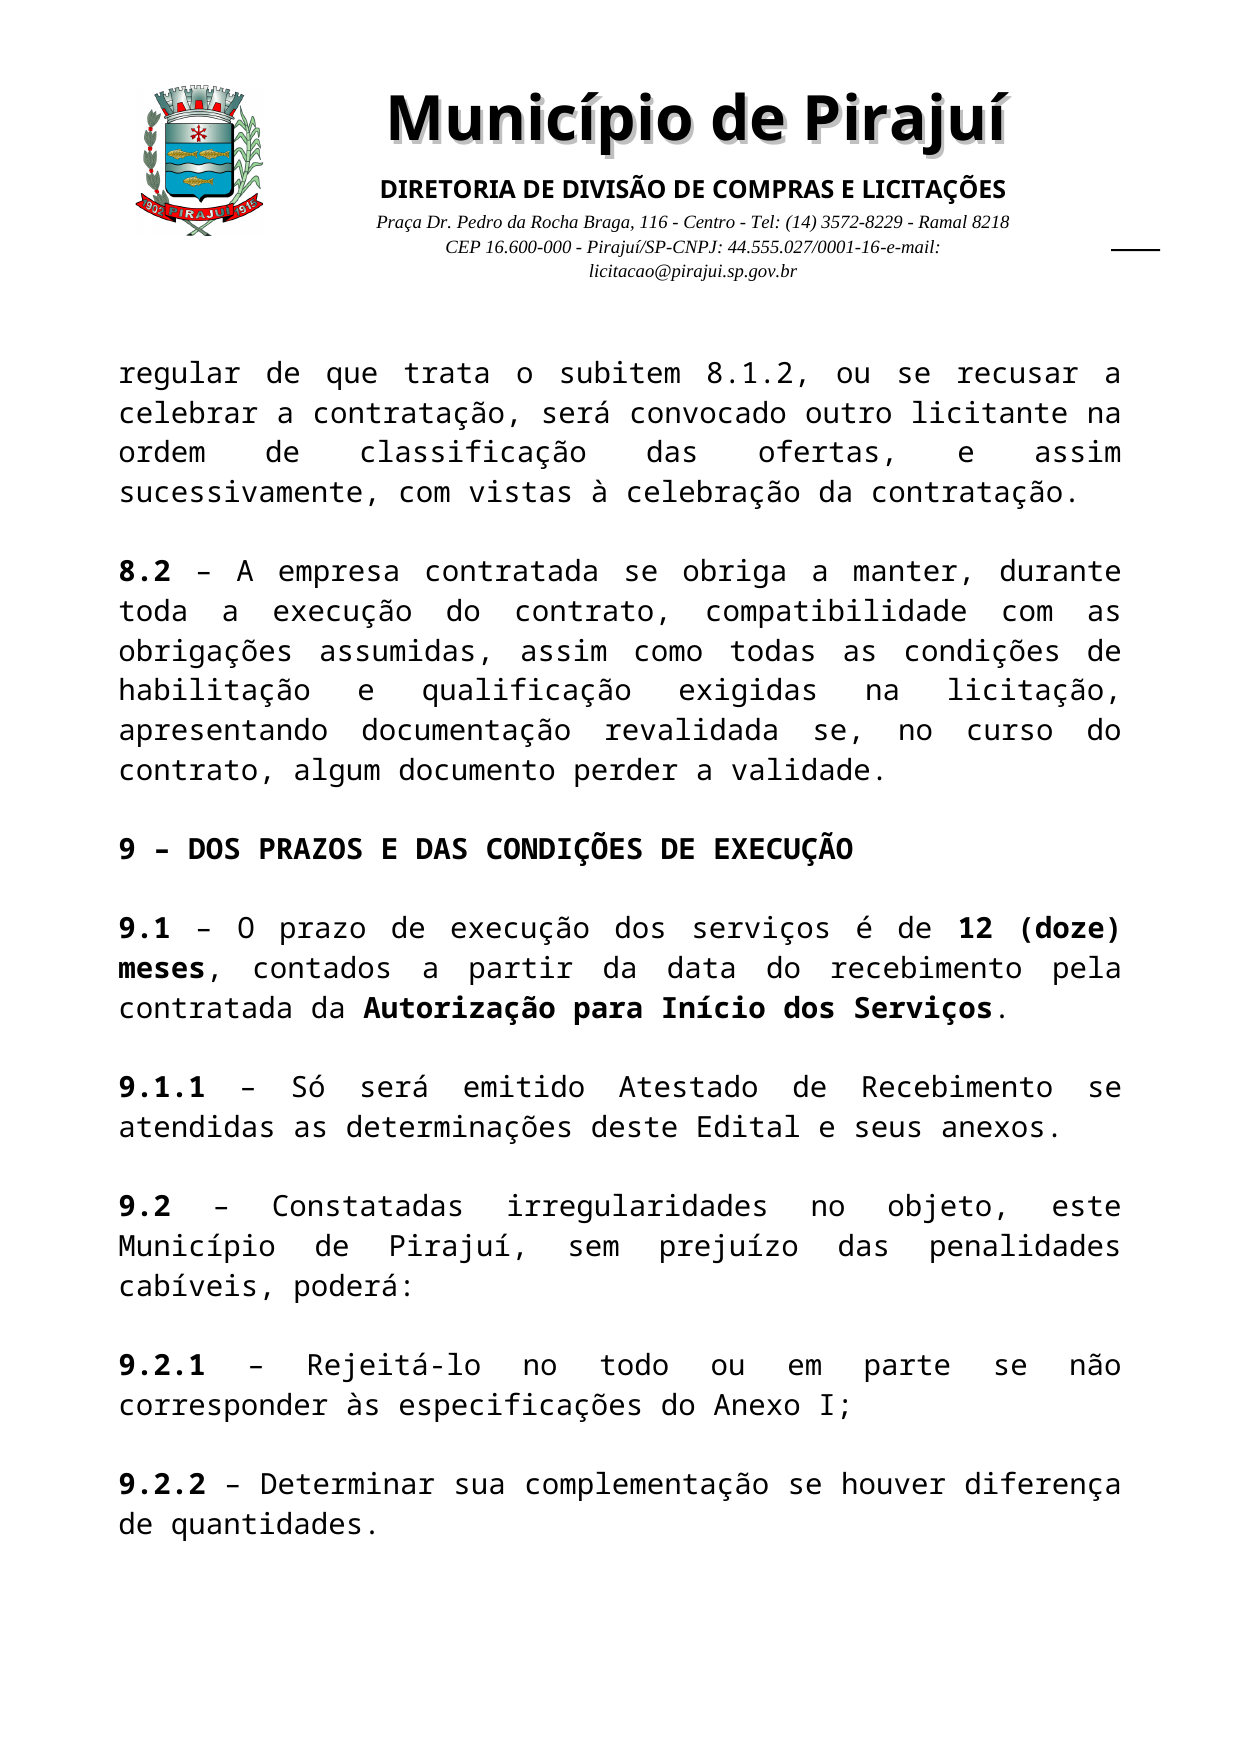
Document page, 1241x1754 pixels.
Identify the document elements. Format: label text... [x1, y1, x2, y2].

text 9.2.2 – Determinar sua complementação se houver diferença de quantidades. [118, 1463, 1122, 1543]
picture [135, 85, 264, 236]
text 8.2 – A empresa contratada se obriga a manter, durante toda a execução do contrato, compatibilidade com as obrigações assumidas, assim como todas as condições de habilitação e qualificação exigidas na licitação, apresentando documentação revalidada se, no curso do contrato, algum documento perder a validade. [118, 551, 1122, 789]
text 9 – DOS PRAZOS E DAS CONDIÇÕES DE EXECUÇÃO [118, 828, 1122, 868]
text 9.2 – Constatadas irregularidades no objeto, este Município de Pirajuí, sem prejuízo das penalidades cabíveis, poderá: [118, 1186, 1122, 1305]
text 9.1.1 – Só será emitido Atestado de Recebimento se atendidas as determinações deste Edital e seus anexos. [118, 1067, 1122, 1146]
text 9.2.1 – Rejeitá-lo no todo ou em parte se não corresponder às especificações do Anexo I; [118, 1344, 1122, 1424]
text 9.1 – O prazo de execução dos serviços é de 12 (doze) meses, contados a partir da data do recebimento pela contratada da Autorização para Início dos Serviços. [118, 908, 1122, 1027]
